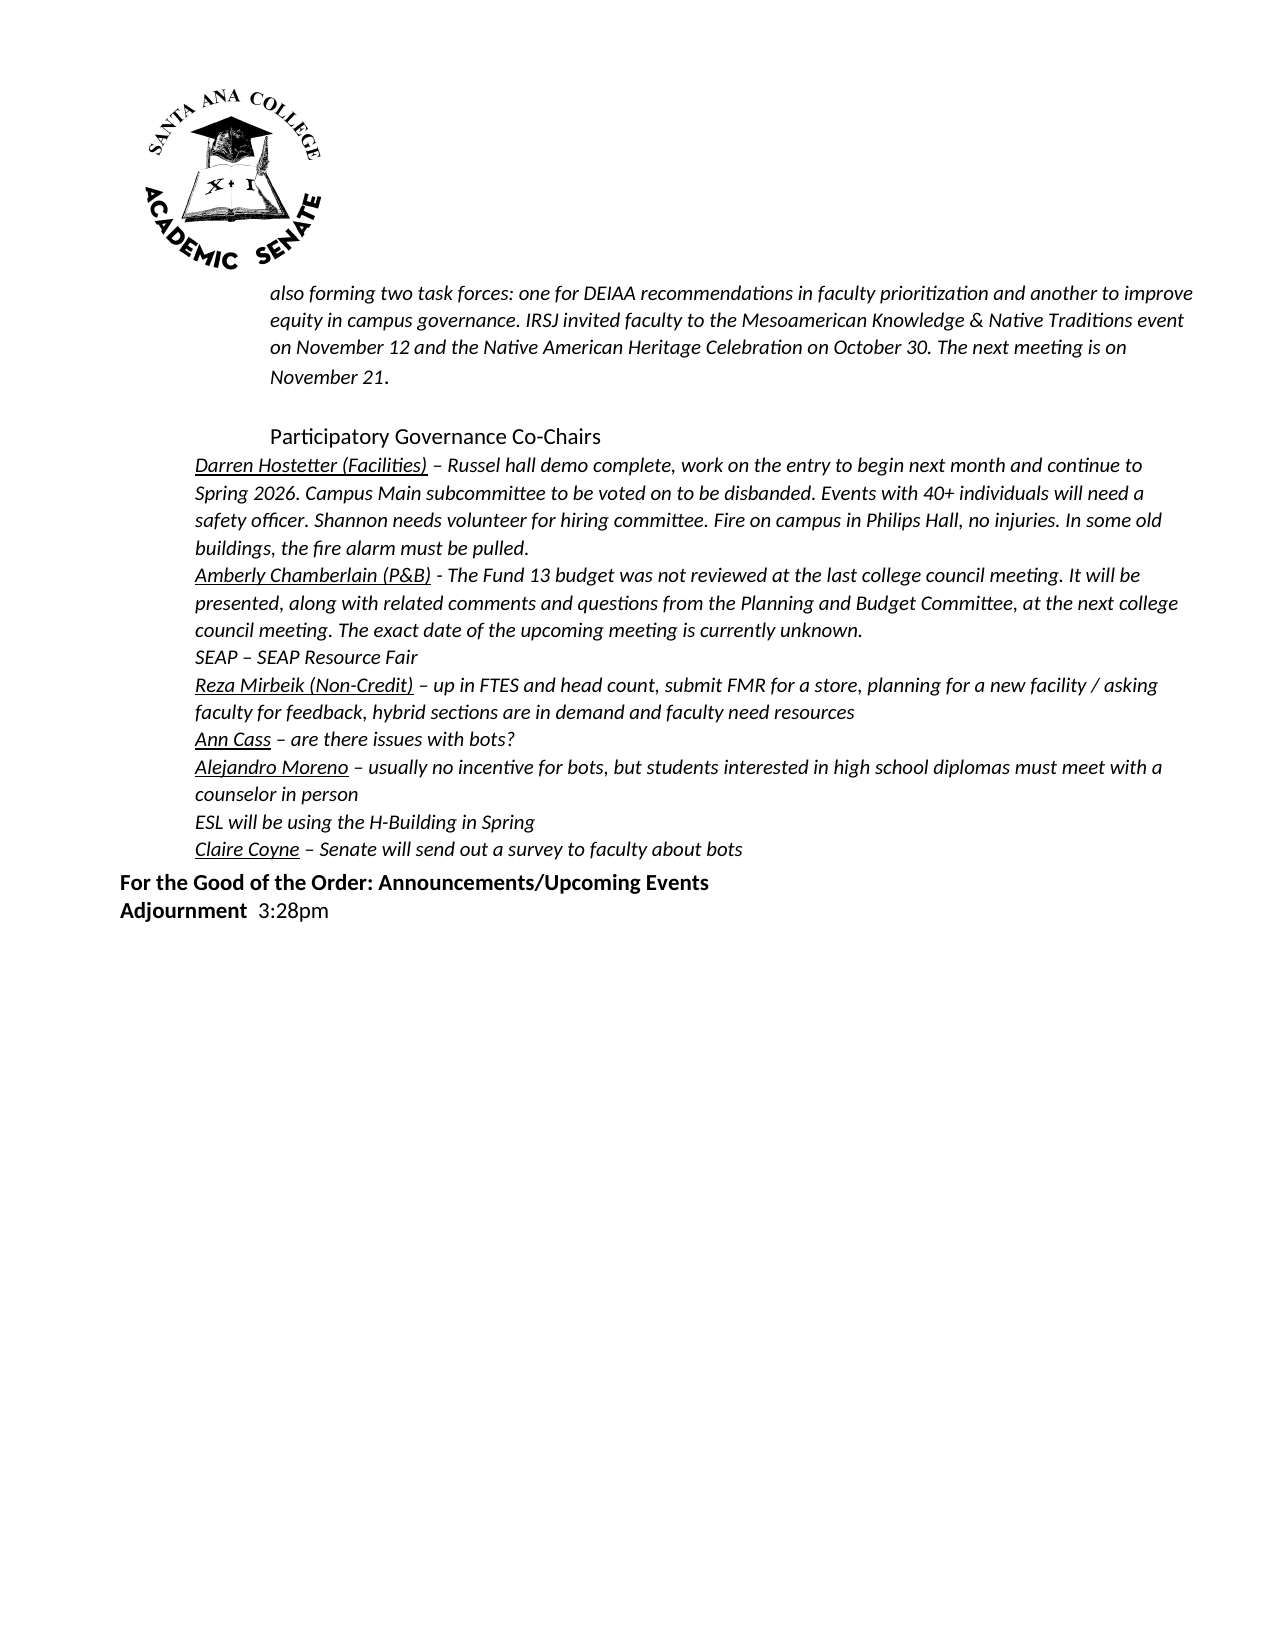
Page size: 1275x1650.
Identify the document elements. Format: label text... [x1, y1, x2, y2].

list Reza Mirbeik (Non-Credit) – up in FTES and head count, submit FMR for a store, planning for a new facility / asking faculty for feedback, hybrid sections are in demand and faculty need resources [195, 672, 1200, 725]
list SEAP – SEAP Resource Fair [195, 644, 1200, 670]
list ESL will be using the H-Building in Spring [195, 809, 1200, 834]
list Alejandro Moreno – usually no incentive for bots, but students interested in high school diplomas must meet with a counselor in person [195, 754, 1200, 807]
text For the Good of the Order: Announcements/Upcoming Events [120, 868, 1200, 896]
list Amberly Chamberlain (P&B) - The Fund 13 budget was not reviewed at the last college council meeting. It will be presented, along with related comments and questions from the Planning and Budget Committee, at the next college council meeting. The exact date of the upcoming meeting is currently unknown. [195, 562, 1200, 642]
list Darren Hostetter (Facilities) – Russel hall demo complete, work on the entry to begin next month and continue to Spring 2026. Campus Main subcommittee to be voted on to be disbanded. Events with 40+ individuals will need a safety officer. Shannon needs volunteer for hiring committee. Fire on campus in Philips Hall, no injuries. In some old buildings, the fire alarm must be pulled. [195, 453, 1200, 560]
list Participatory Governance Co-Chairs [270, 422, 1200, 451]
text Adjournment 3:28pm [120, 896, 1200, 924]
list Claire Coyne – Senate will send out a survey to faculty about bots [195, 836, 1200, 862]
list Ann Cass – are there issues with bots? [195, 727, 1200, 752]
picture [120, 75, 347, 280]
